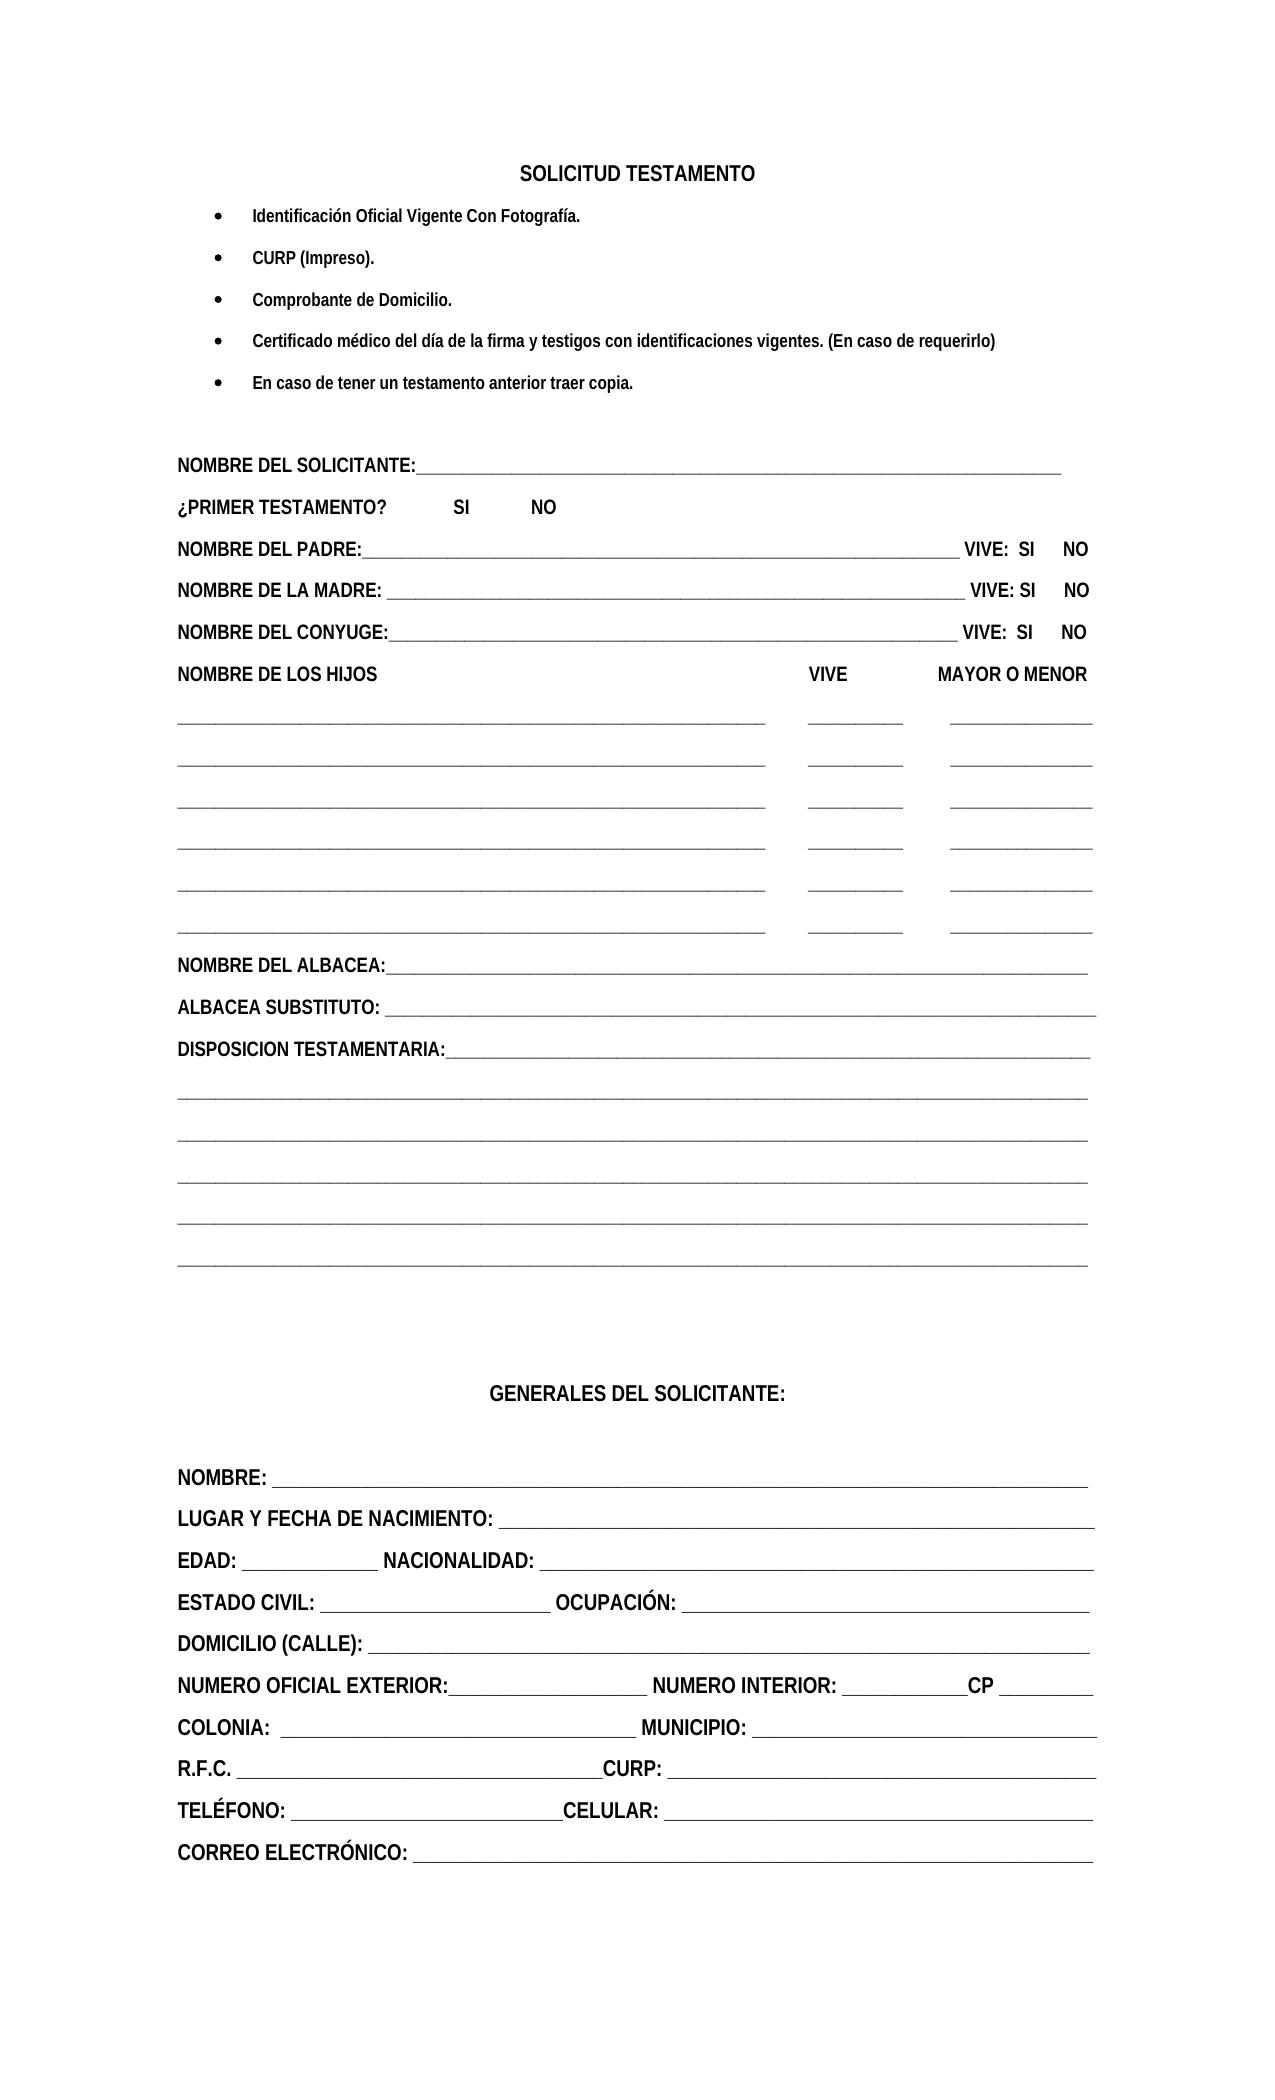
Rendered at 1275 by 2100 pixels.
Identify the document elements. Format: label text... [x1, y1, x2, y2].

text NOMBRE DE LA MADRE: _____________________________________________________________ VIVE: SI NO [177, 564, 1098, 606]
text ________________________________________________________________________________________________ [177, 1064, 1098, 1106]
text NOMBRE: ______________________________________________________________________________ [177, 1452, 1098, 1493]
text NOMBRE DEL ALBACEA:__________________________________________________________________________ [177, 939, 1098, 981]
text CORREO ELECTRÓNICO: _________________________________________________________________ [177, 1827, 1098, 1868]
list Identificación Oficial Vigente Con Fotografía. [215, 189, 1098, 231]
text ________________________________________________________________________________________________ [177, 1231, 1098, 1273]
text ______________________________________________________________ __________ _______________ [177, 773, 1098, 814]
text EDAD: _____________ NACIONALIDAD: _____________________________________________________ [177, 1535, 1098, 1577]
list Comprobante de Domicilio. [215, 273, 1098, 314]
text LUGAR Y FECHA DE NACIMIENTO: _________________________________________________________ [177, 1493, 1098, 1535]
text SOLICITUD TESTAMENTO [177, 148, 1098, 189]
text ESTADO CIVIL: ______________________ OCUPACIÓN: _______________________________________ [177, 1577, 1098, 1618]
text ______________________________________________________________ __________ _______________ [177, 731, 1098, 773]
text ______________________________________________________________ __________ _______________ [177, 898, 1098, 939]
text COLONIA: __________________________________ MUNICIPIO: _________________________________ [177, 1702, 1098, 1743]
text ______________________________________________________________ __________ _______________ [177, 689, 1098, 731]
text R.F.C. ___________________________________CURP: _________________________________________ [177, 1743, 1098, 1785]
text GENERALES DEL SOLICITANTE: [177, 1368, 1098, 1410]
text ______________________________________________________________ __________ _______________ [177, 856, 1098, 898]
text ______________________________________________________________ __________ _______________ [177, 814, 1098, 856]
list CURP (Impreso). [215, 231, 1098, 273]
text NUMERO OFICIAL EXTERIOR:___________________ NUMERO INTERIOR: ____________CP _________ [177, 1660, 1098, 1702]
text TELÉFONO: __________________________CELULAR: _________________________________________ [177, 1785, 1098, 1827]
list En caso de tener un testamento anterior traer copia. [215, 356, 1098, 398]
text ¿PRIMER TESTAMENTO? SI NO [177, 481, 1098, 523]
text ________________________________________________________________________________________________ [177, 1148, 1098, 1189]
text NOMBRE DEL PADRE:_______________________________________________________________ VIVE: SI NO [177, 523, 1098, 564]
text NOMBRE DEL CONYUGE:____________________________________________________________ VIVE: SI NO [177, 606, 1098, 648]
text ALBACEA SUBSTITUTO: ___________________________________________________________________________ [177, 981, 1098, 1023]
text NOMBRE DEL SOLICITANTE:____________________________________________________________________ [177, 439, 1098, 481]
text DOMICILIO (CALLE): _____________________________________________________________________ [177, 1618, 1098, 1660]
list Certificado médico del día de la firma y testigos con identificaciones vigentes. (En caso de requerirlo) [215, 314, 1098, 356]
text DISPOSICION TESTAMENTARIA:____________________________________________________________________ [177, 1023, 1098, 1064]
text NOMBRE DE LOS HIJOS VIVE MAYOR O MENOR [177, 648, 1098, 689]
text ________________________________________________________________________________________________ [177, 1106, 1098, 1148]
text ________________________________________________________________________________________________ [177, 1189, 1098, 1231]
